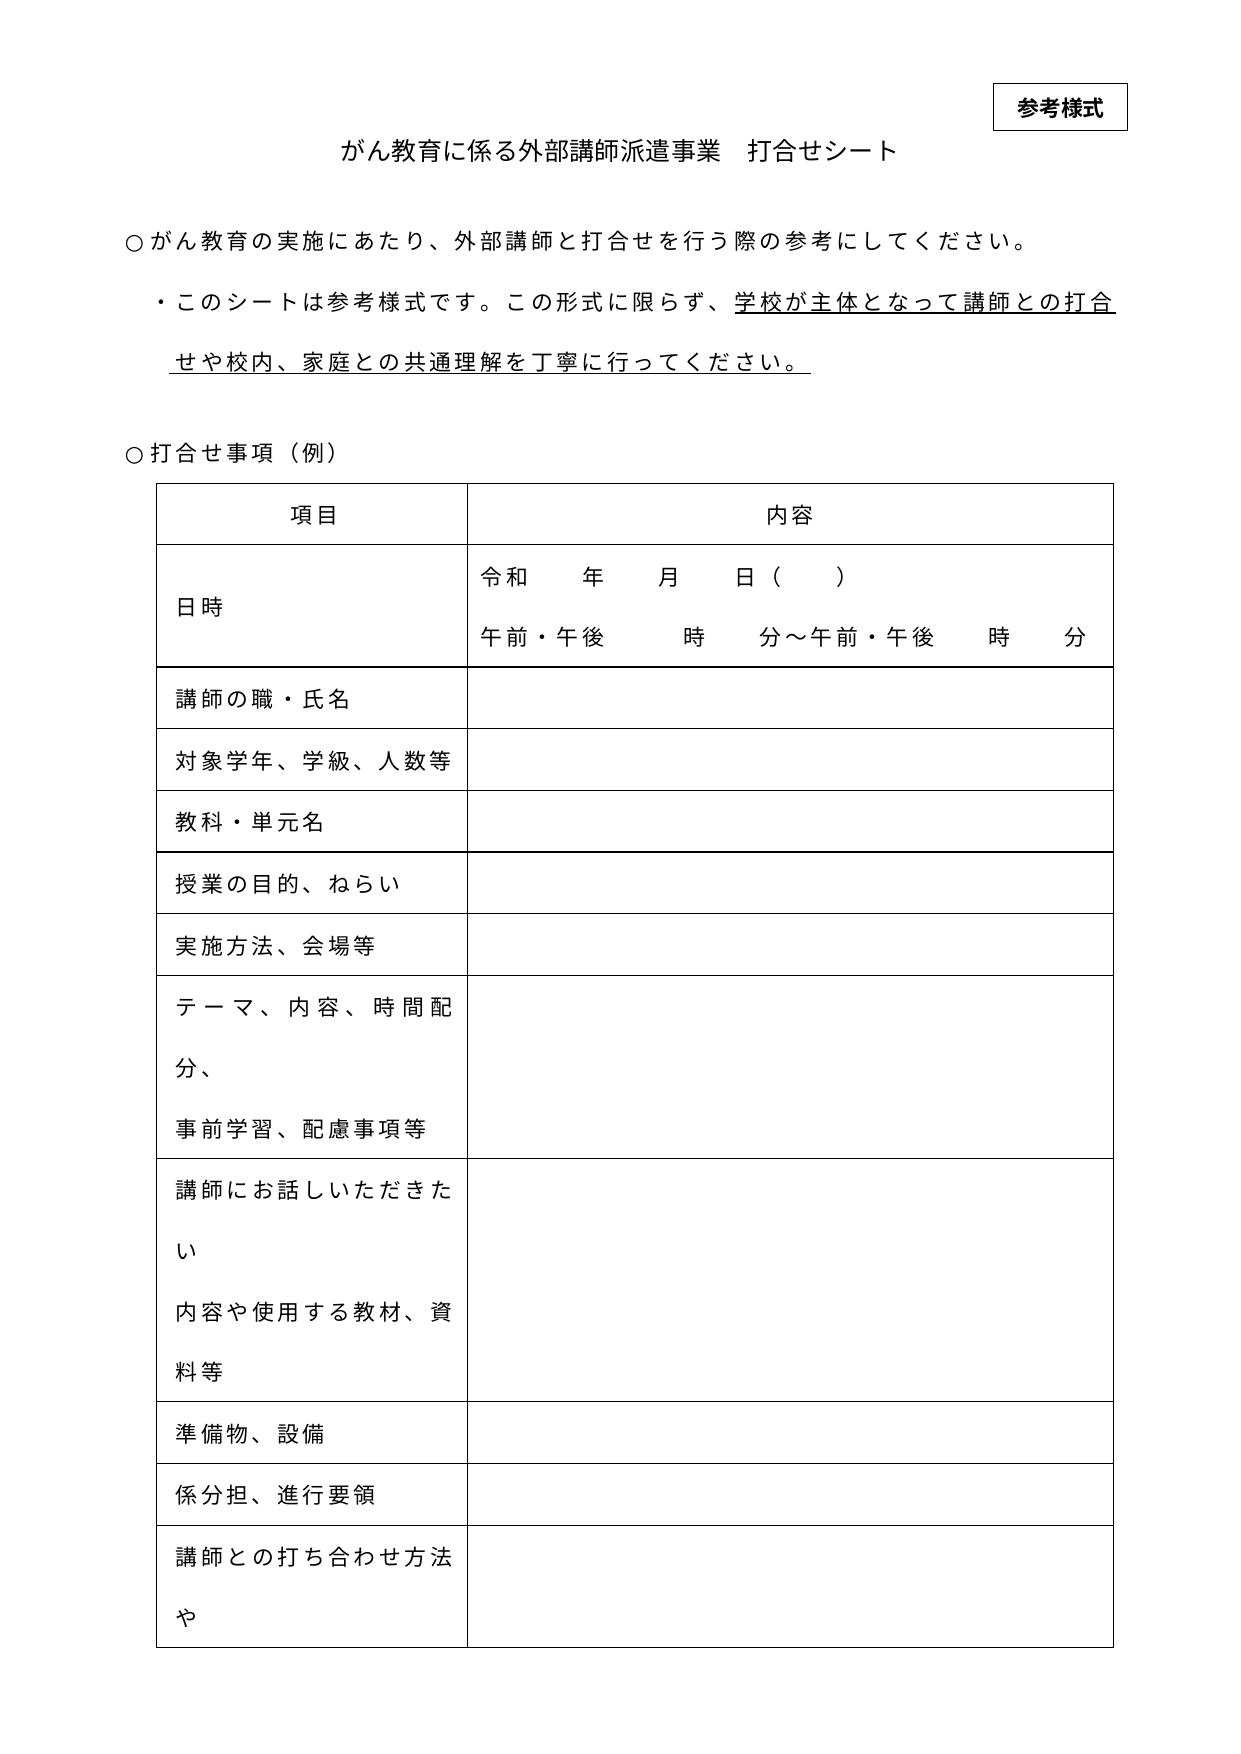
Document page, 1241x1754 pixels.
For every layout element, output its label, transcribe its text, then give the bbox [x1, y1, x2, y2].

text がん教育に係る外部講師派遣事業 打合せシート [124, 119, 1116, 179]
table_header 項目 [157, 484, 467, 544]
table_cell テーマ、内容、時間配分、 事前学習、配慮事項等 [157, 976, 467, 1158]
text ○打合せ事項（例） [124, 422, 1116, 482]
table_cell 講師の職・氏名 [157, 668, 467, 728]
table_cell [468, 1526, 1113, 1647]
table_cell 係分担、進行要領 [157, 1464, 467, 1524]
table_cell [468, 853, 1113, 913]
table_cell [157, 1526, 467, 1647]
table_cell 実施方法、会場等 [157, 914, 467, 975]
text ・このシートは参考様式です。この形式に限らず、学校が主体となって講師との打合せや校内、家庭との共通理解を丁寧に行ってください。 [124, 270, 1116, 392]
table_cell 教科・単元名 [157, 791, 467, 851]
table_cell 授業の目的、ねらい [157, 853, 467, 913]
text ○がん教育の実施にあたり、外部講師と打合せを行う際の参考にしてください。 [124, 210, 1116, 270]
table_cell 講師にお話しいただきたい 内容や使用する教材、資料等 [157, 1159, 467, 1401]
table_header 内容 [468, 484, 1113, 544]
table_cell [468, 1159, 1113, 1401]
table_cell 対象学年、学級、人数等 [157, 729, 467, 790]
table_cell 令和 年 月 日（ ） 午前・午後 時 分～午前・午後 時 分 [468, 545, 1113, 666]
table_cell [468, 1464, 1113, 1524]
table_cell [468, 791, 1113, 851]
table_cell [468, 914, 1113, 975]
table_cell [468, 668, 1113, 728]
table_cell 準備物、設備 [157, 1402, 467, 1463]
table_cell [468, 976, 1113, 1158]
table_cell 日時 [157, 545, 467, 666]
table_cell [468, 1402, 1113, 1463]
table_cell [468, 729, 1113, 790]
